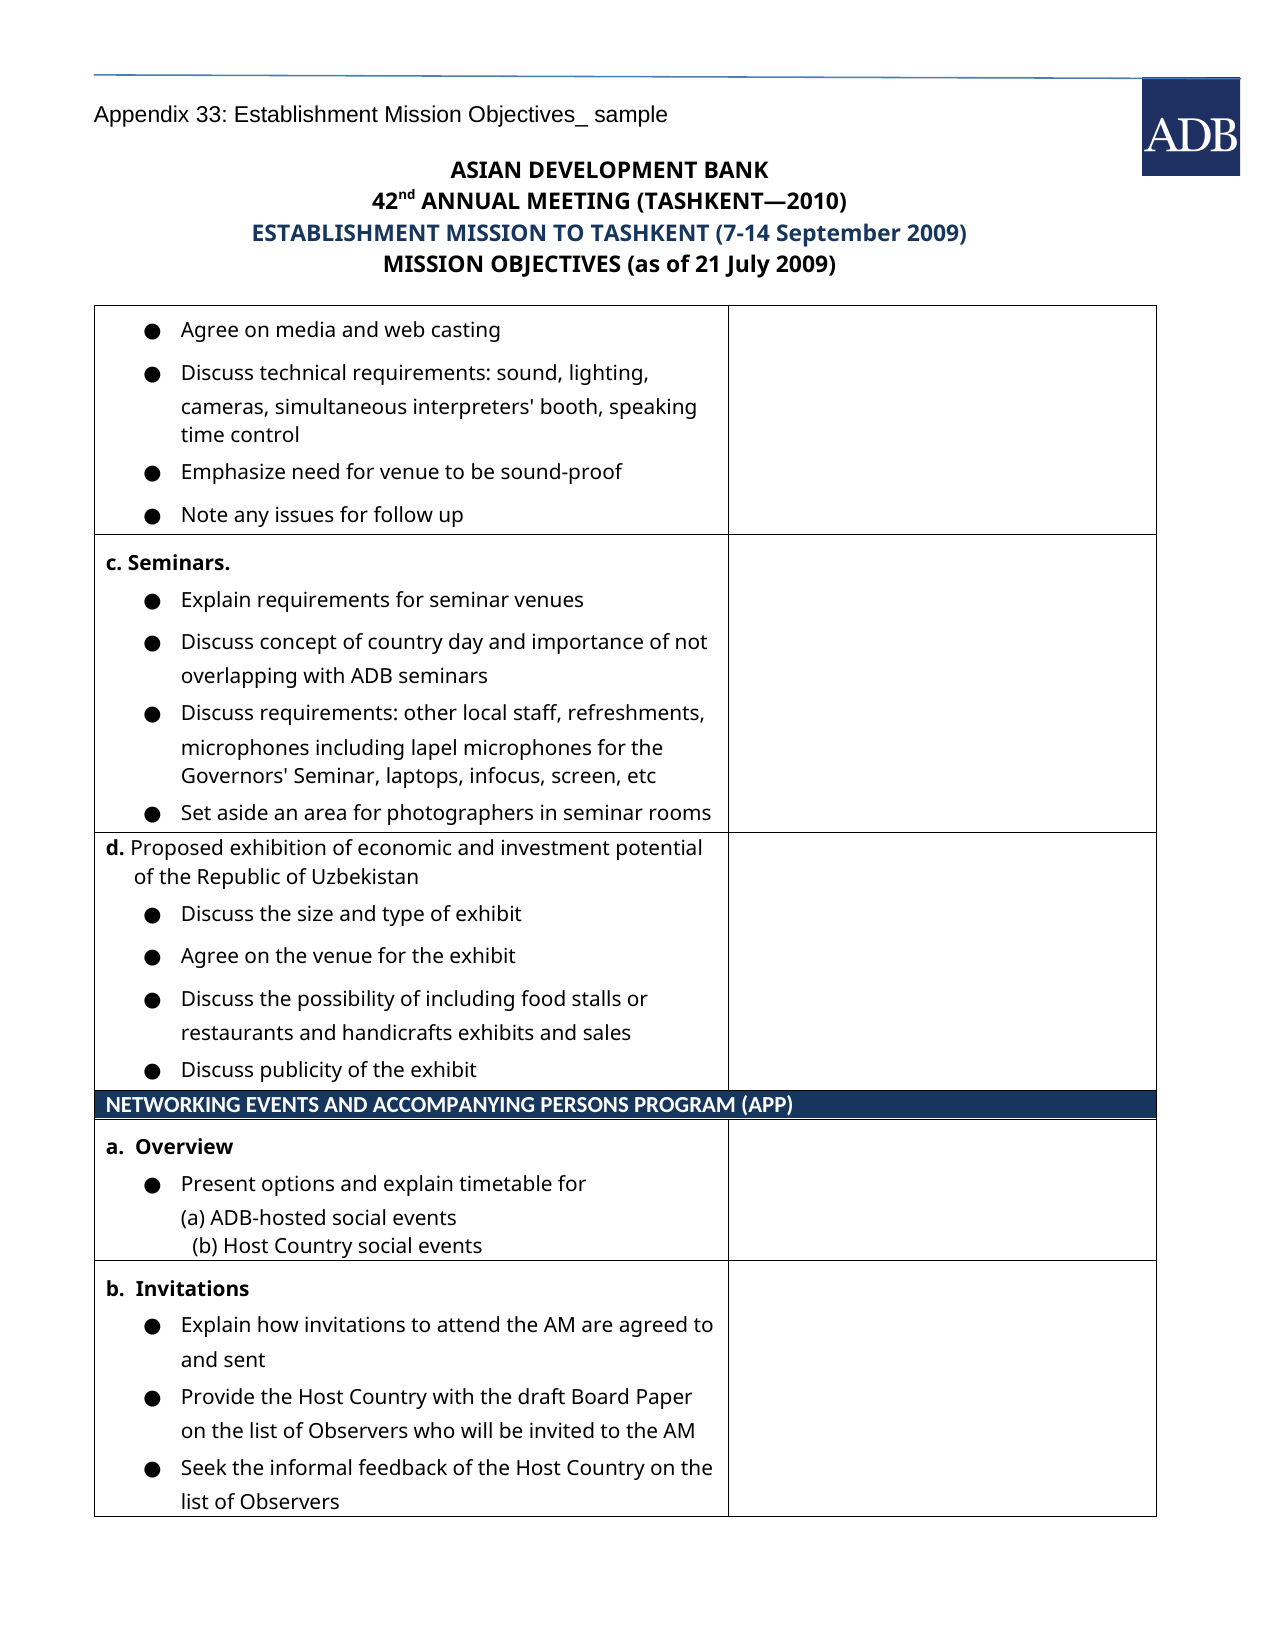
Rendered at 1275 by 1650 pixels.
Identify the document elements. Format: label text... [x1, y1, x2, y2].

table_cell a. Overview Present options and explain timetable for (a) ADB-hosted social events (b) Host Country social events [95, 1120, 728, 1260]
table_cell c. Seminars. Explain requirements for seminar venues Discuss concept of country day and importance of not overlapping with ADB seminars Discuss requirements: other local staff, refreshments, microphones including lapel microphones for the Governors' Seminar, laptops, infocus, screen, etc Set aside an area for photographers in seminar rooms [95, 535, 728, 832]
table_cell [729, 833, 1156, 1089]
picture [1142, 80, 1241, 176]
table_cell [729, 306, 1156, 534]
table_cell [729, 1261, 1156, 1516]
table_cell [729, 535, 1156, 832]
table_cell [729, 1120, 1156, 1260]
table_cell NETWORKING EVENTS AND ACCOMPANYING PERSONS PROGRAM (APP) [95, 1091, 1156, 1118]
table_cell d. Proposed exhibition of economic and investment potential of the Republic of Uzbekistan Discuss the size and type of exhibit Agree on the venue for the exhibit Discuss the possibility of including food stalls or restaurants and handicrafts exhibits and sales Discuss publicity of the exhibit [95, 833, 728, 1089]
